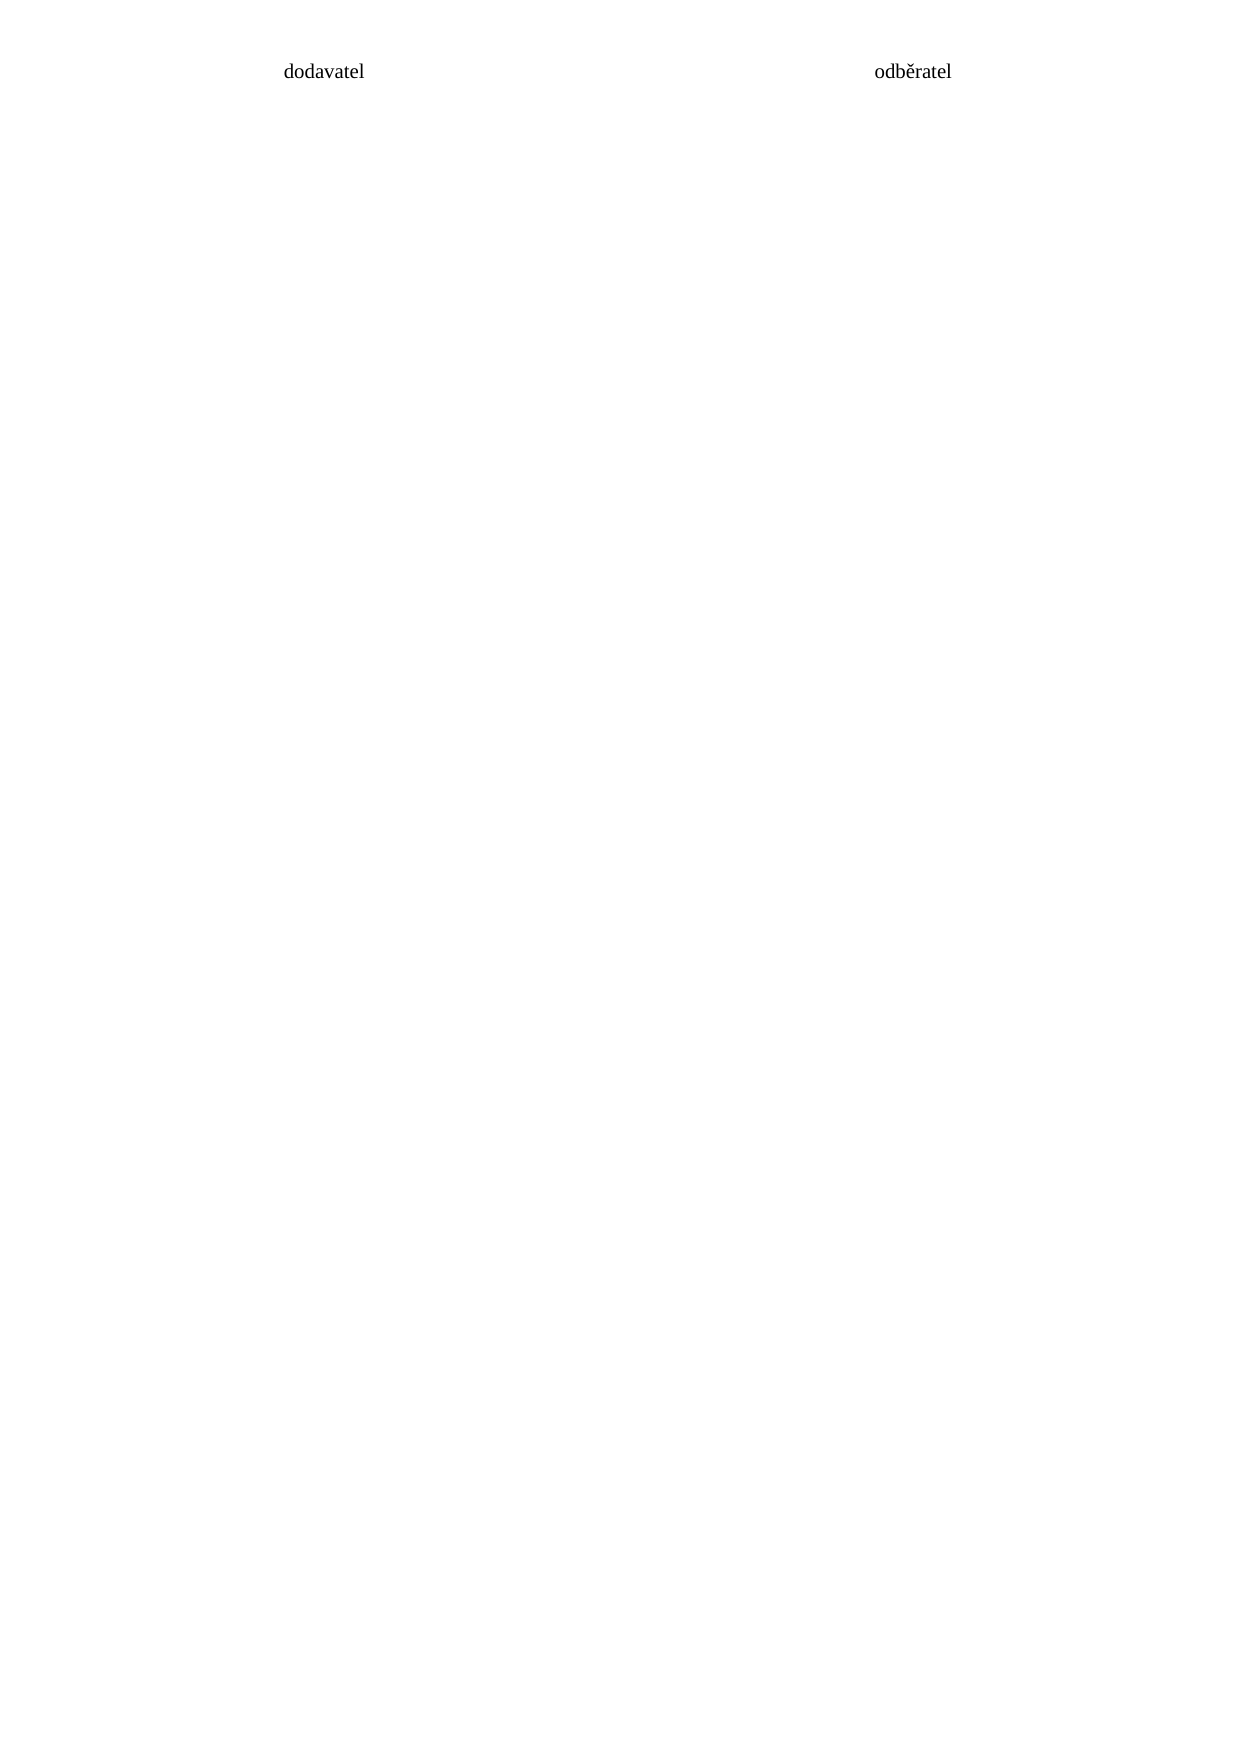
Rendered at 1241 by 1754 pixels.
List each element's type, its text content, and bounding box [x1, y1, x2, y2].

text dodavatel odběratel [210, 59, 1104, 83]
